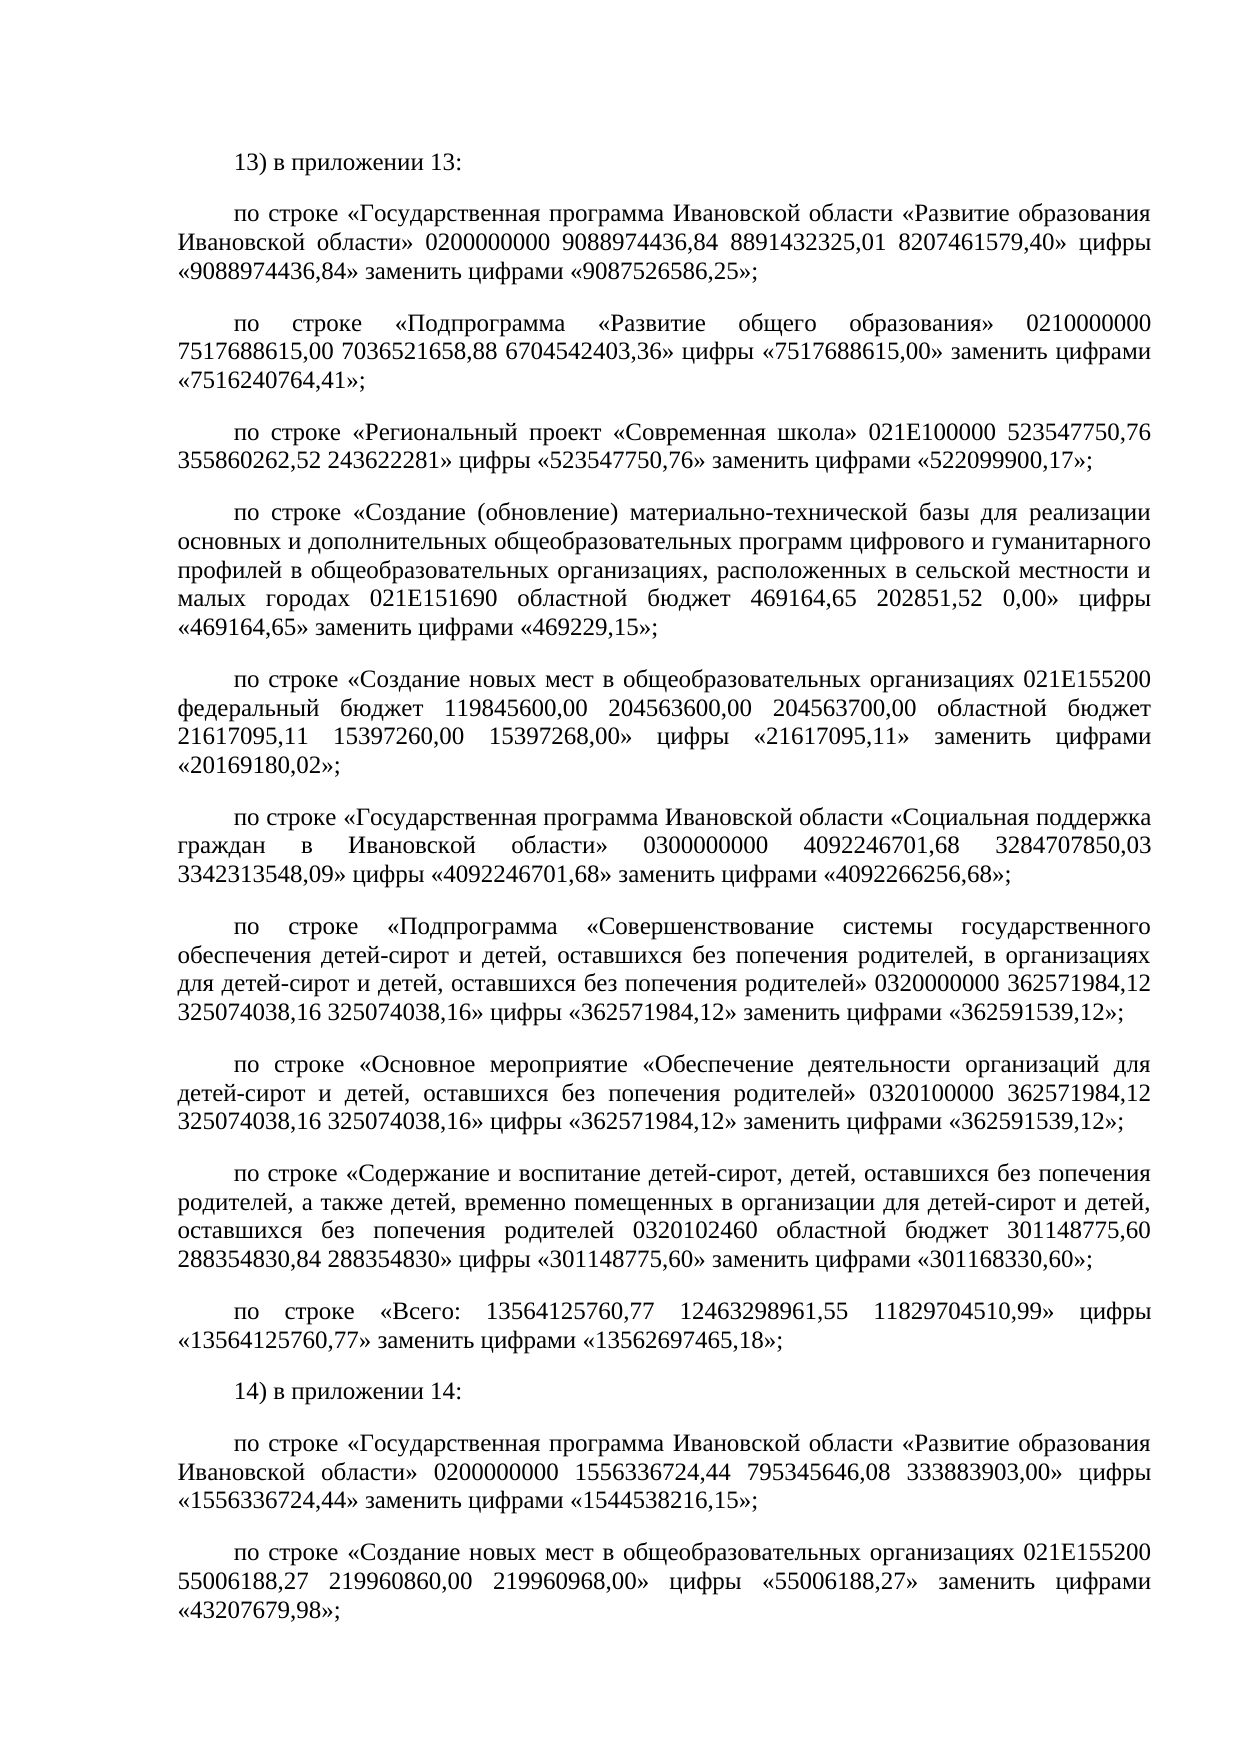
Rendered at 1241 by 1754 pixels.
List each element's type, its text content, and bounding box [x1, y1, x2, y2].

text по строке «Государственная программа Ивановской области «Развитие образования Ивановской области» 0200000000 9088974436,84 8891432325,01 8207461579,40» цифры «9088974436,84» заменить цифрами «9087526586,25»; [177, 198, 1152, 285]
text по строке «Всего: 13564125760,77 12463298961,55 11829704510,99» цифры «13564125760,77» заменить цифрами «13562697465,18»; [177, 1296, 1152, 1353]
text по строке «Создание новых мест в общеобразовательных организациях 021E155200 федеральный бюджет 119845600,00 204563600,00 204563700,00 областной бюджет 21617095,11 15397260,00 15397268,00» цифры «21617095,11» заменить цифрами «20169180,02»; [177, 664, 1152, 779]
text по строке «Государственная программа Ивановской области «Социальная поддержка граждан в Ивановской области» 0300000000 4092246701,68 3284707850,03 3342313548,09» цифры «4092246701,68» заменить цифрами «4092266256,68»; [177, 802, 1152, 888]
text по строке «Подпрограмма «Совершенствование системы государственного обеспечения детей-сирот и детей, оставшихся без попечения родителей, в организациях для детей-сирот и детей, оставшихся без попечения родителей» 0320000000 362571984,12 325074038,16 325074038,16» цифры «362571984,12» заменить цифрами «362591539,12»; [177, 911, 1152, 1026]
text 13) в приложении 13: [177, 147, 1152, 176]
text по строке «Основное мероприятие «Обеспечение деятельности организаций для детей-сирот и детей, оставшихся без попечения родителей» 0320100000 362571984,12 325074038,16 325074038,16» цифры «362571984,12» заменить цифрами «362591539,12»; [177, 1049, 1152, 1135]
text 14) в приложении 14: [177, 1376, 1152, 1405]
text по строке «Создание (обновление) материально-технической базы для реализации основных и дополнительных общеобразовательных программ цифрового и гуманитарного профилей в общеобразовательных организациях, расположенных в сельской местности и малых городах 021E151690 областной бюджет 469164,65 202851,52 0,00» цифры «469164,65» заменить цифрами «469229,15»; [177, 497, 1152, 641]
text по строке «Подпрограмма «Развитие общего образования» 0210000000 7517688615,00 7036521658,88 6704542403,36» цифры «7517688615,00» заменить цифрами «7516240764,41»; [177, 308, 1152, 394]
text по строке «Создание новых мест в общеобразовательных организациях 021E155200 55006188,27 219960860,00 219960968,00» цифры «55006188,27» заменить цифрами «43207679,98»; [177, 1537, 1152, 1623]
text по строке «Региональный проект «Современная школа» 021E100000 523547750,76 355860262,52 243622281» цифры «523547750,76» заменить цифрами «522099900,17»; [177, 417, 1152, 474]
text по строке «Содержание и воспитание детей-сирот, детей, оставшихся без попечения родителей, а также детей, временно помещенных в организации для детей-сирот и детей, оставшихся без попечения родителей 0320102460 областной бюджет 301148775,60 288354830,84 288354830» цифры «301148775,60» заменить цифрами «301168330,60»; [177, 1158, 1152, 1273]
text по строке «Государственная программа Ивановской области «Развитие образования Ивановской области» 0200000000 1556336724,44 795345646,08 333883903,00» цифры «1556336724,44» заменить цифрами «1544538216,15»; [177, 1428, 1152, 1514]
